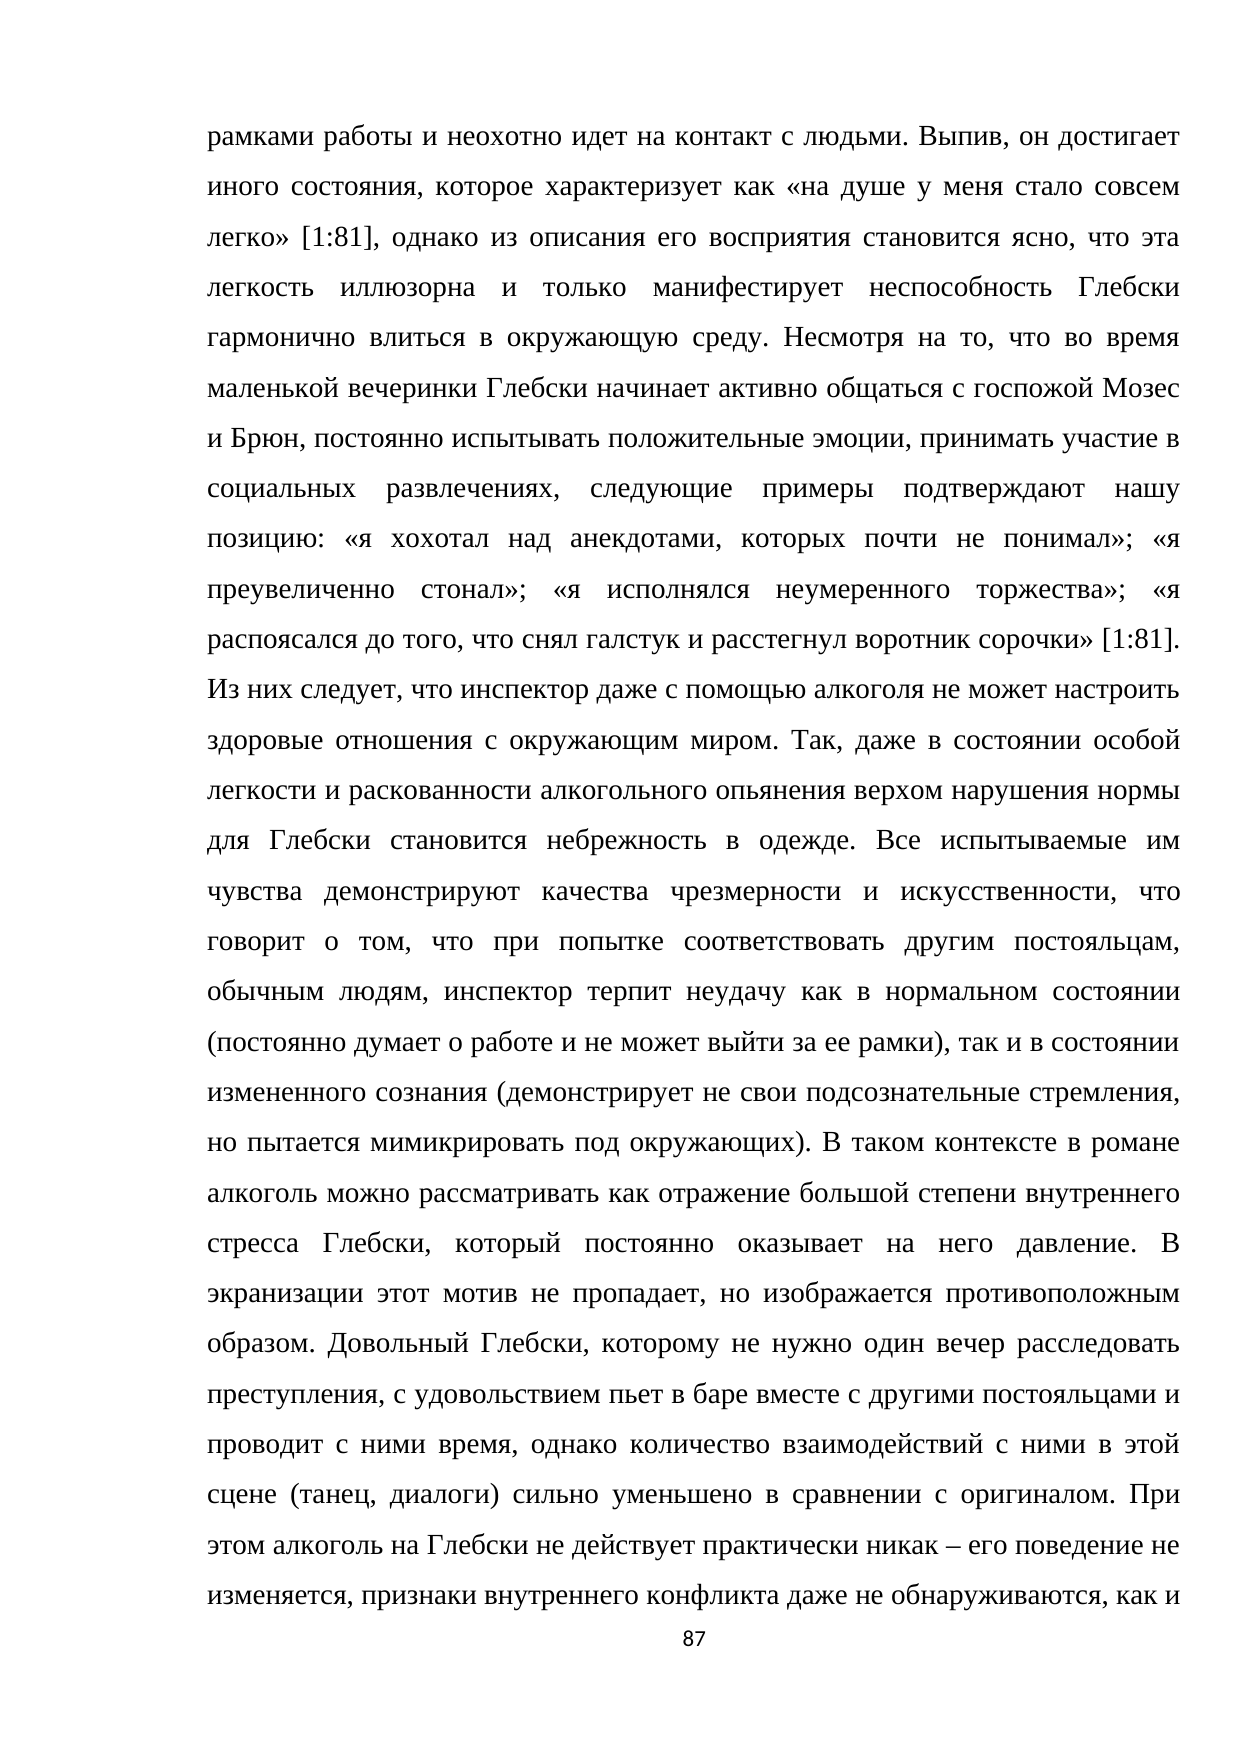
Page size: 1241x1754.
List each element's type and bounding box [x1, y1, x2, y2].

text [207, 118, 1181, 1611]
